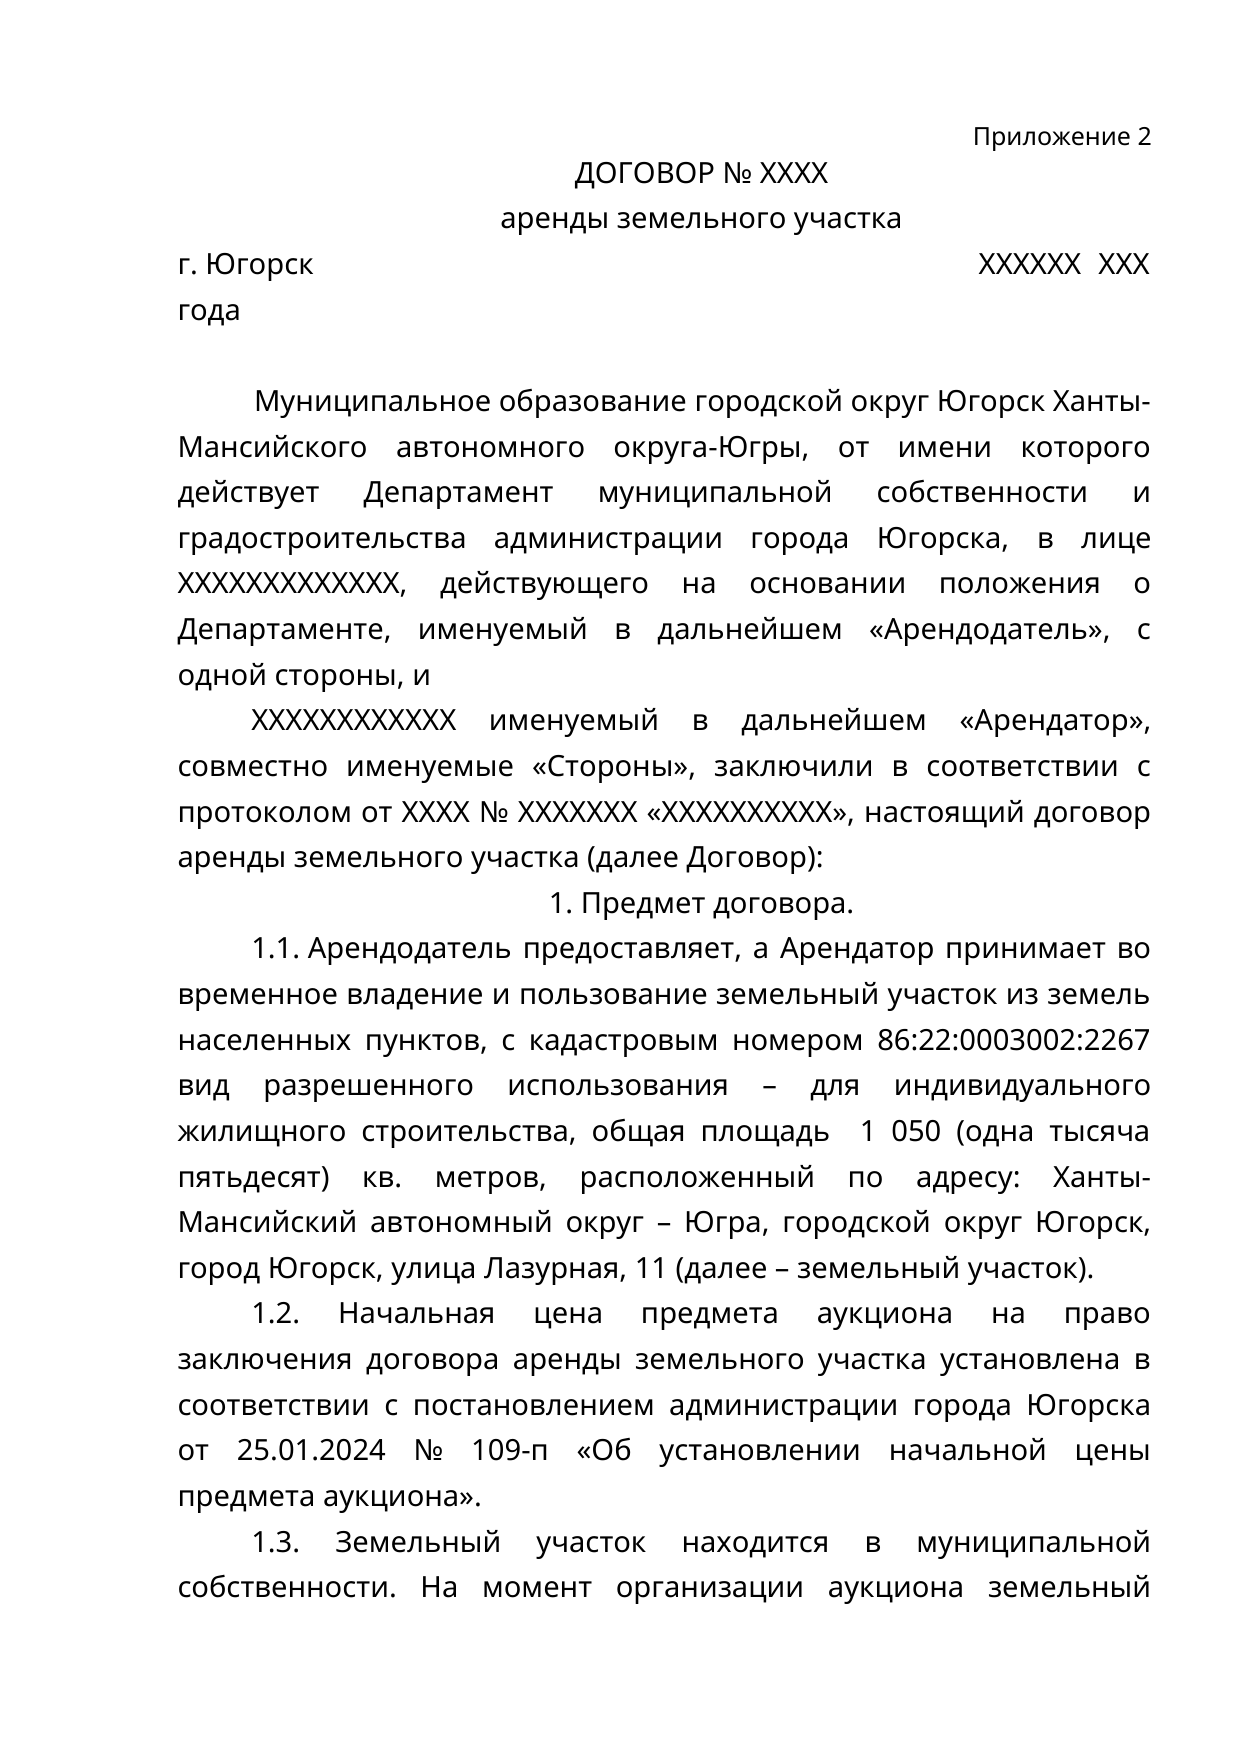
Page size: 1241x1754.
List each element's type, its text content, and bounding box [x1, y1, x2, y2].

text ДОГОВОР № ХХХХ [177, 152, 1152, 192]
text 1.1. Арендодатель предоставляет, а Арендатор принимает во временное владение и пользование земельный участок из земель населенных пунктов, с кадастровым номером 86:22:0003002:2267 вид разрешенного использования – для индивидуального жилищного строительства, общая площадь 1 050 (одна тысяча пятьдесят) кв. метров, расположенный по адресу: Ханты-Мансийский автономный округ – Югра, городской округ Югорск, город Югорск, улица Лазурная, 11 (далее – земельный участок). [177, 928, 1152, 1287]
text ХХХХХХХХХХХХ именуемый в дальнейшем «Арендатор», совместно именуемые «Стороны», заключили в соответствии с протоколом от ХХХХ № ХХХХХХХ «ХХХХХХХХХХ», настоящий договор аренды земельного участка (далее Договор): [177, 700, 1152, 876]
text 1. Предмет договора. [177, 882, 1152, 922]
text г. Югорск ХХХХХХ ХХХ года [177, 243, 1152, 329]
text Муниципальное образование городской округ Югорск Ханты-Мансийского автономного округа-Югры, от имени которого действует Департамент муниципальной собственности и градостроительства администрации города Югорска, в лице ХХХХХХХХХХХХХ, действующего на основании положения о Департаменте, именуемый в дальнейшем «Арендодатель», с одной стороны, и [177, 380, 1152, 694]
text аренды земельного участка [177, 198, 1152, 237]
text 1.2. Начальная цена предмета аукциона на право заключения договора аренды земельного участка установлена в соответствии с постановлением администрации города Югорска от 25.01.2024 № 109-п «Об установлении начальной цены предмета аукциона». [177, 1293, 1152, 1515]
text Приложение 2 [177, 118, 1152, 152]
